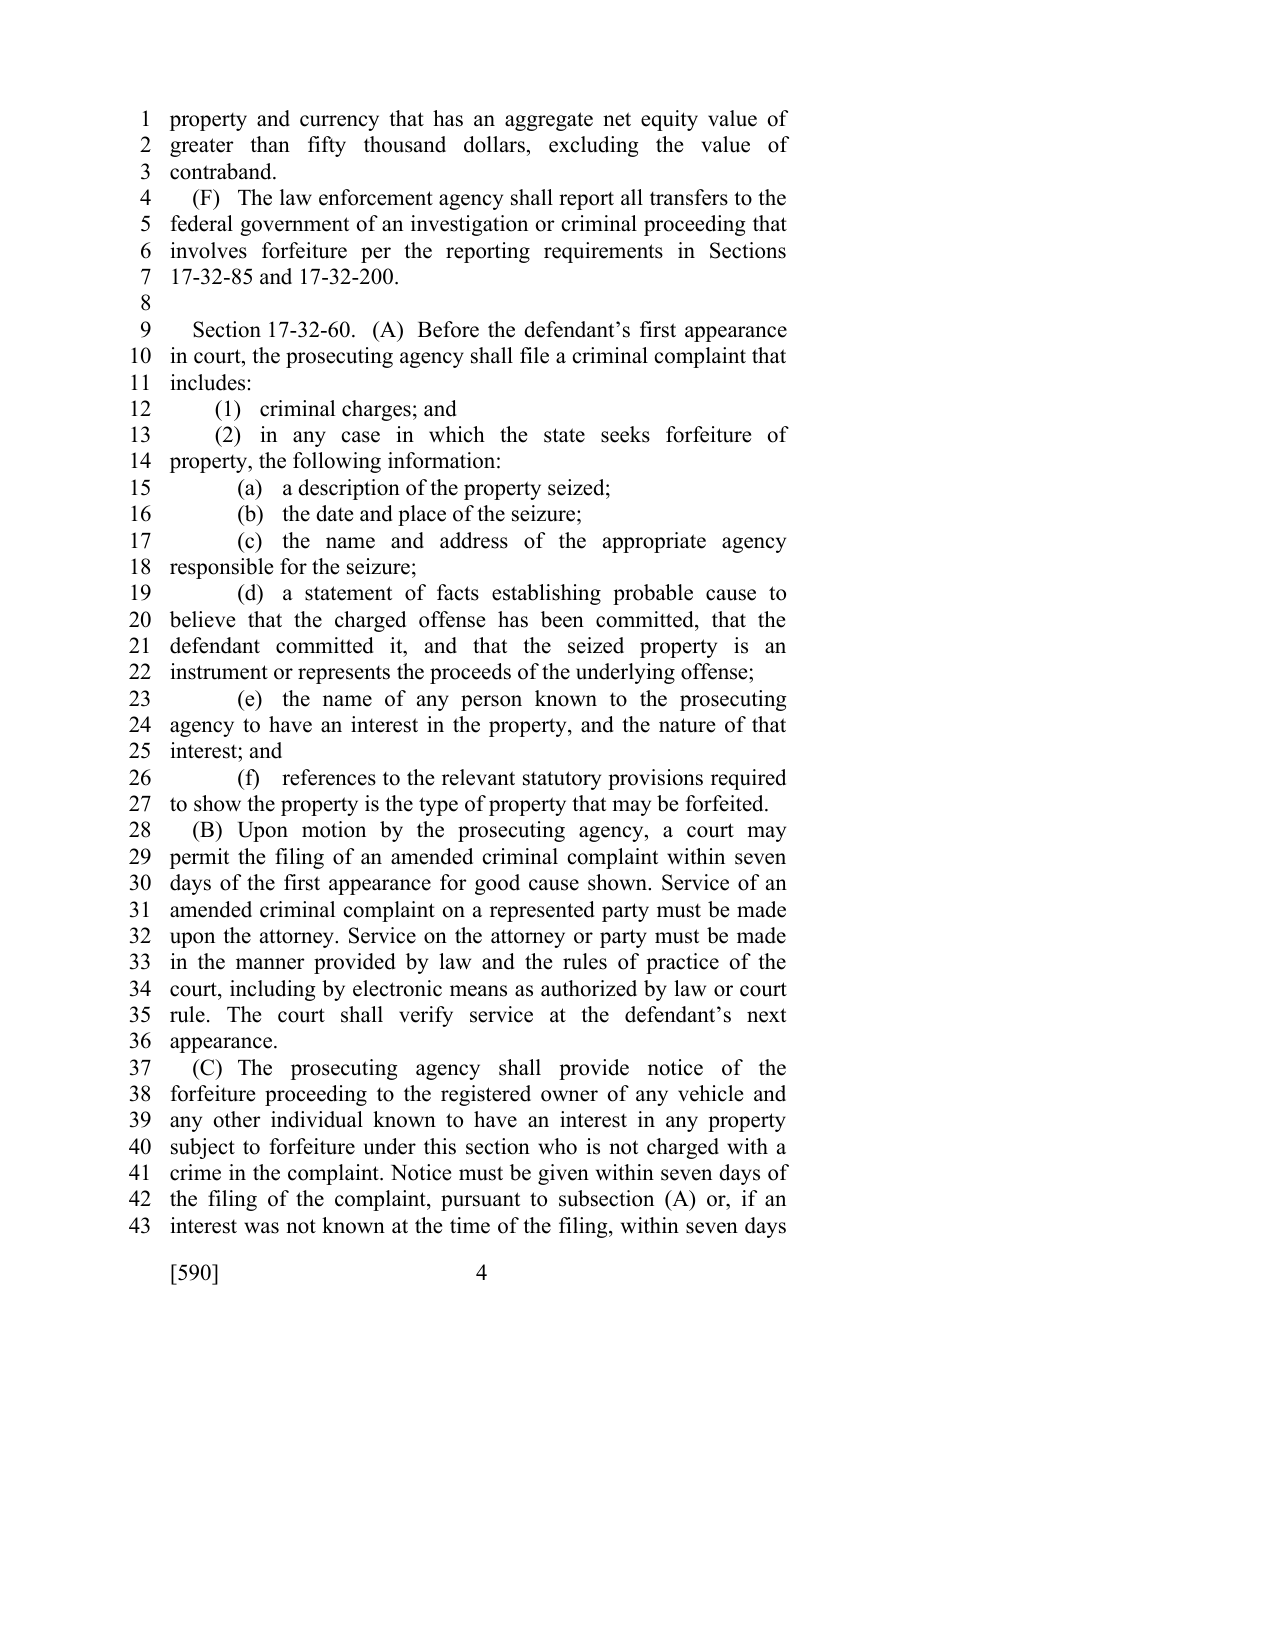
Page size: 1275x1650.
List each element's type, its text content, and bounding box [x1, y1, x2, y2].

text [169, 105, 787, 184]
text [169, 1054, 787, 1238]
text (2) in any case in which the state seeks forfeiture of property, the following information: [169, 421, 787, 474]
text (f) references to the relevant statutory provisions required to show the property is the type of property that may be forfeited. [169, 764, 787, 817]
text (F) The law enforcement agency shall report all transfers to the federal government of an investigation or criminal proceeding that involves forfeiture per the reporting requirements in Sections 17-32-85 and 17-32-200. [169, 184, 787, 289]
text (a) a description of the property seized; [169, 474, 787, 500]
text (b) the date and place of the seizure; [169, 500, 787, 527]
text (d) a statement of facts establishing probable cause to believe that the charged offense has been committed, that the defendant committed it, and that the seized property is an instrument or represents the proceeds of the underlying offense; [169, 579, 787, 685]
text (B) Upon motion by the prosecuting agency, a court may permit the filing of an amended criminal complaint within seven days of the first appearance for good cause shown. Service of an amended criminal complaint on a represented party must be made upon the attorney. Service on the attorney or party must be made in the manner provided by law and the rules of practice of the court, including by electronic means as authorized by law or court rule. The court shall verify service at the defendant’s next appearance. [169, 817, 787, 1054]
text Section 17-32-60. (A) Before the defendant’s first appearance in court, the prosecuting agency shall file a criminal complaint that includes: [169, 316, 787, 395]
text (1) criminal charges; and [169, 395, 787, 421]
text (e) the name of any person known to the prosecuting agency to have an interest in the property, and the nature of that interest; and [169, 685, 787, 764]
text (c) the name and address of the appropriate agency responsible for the seizure; [169, 527, 787, 579]
